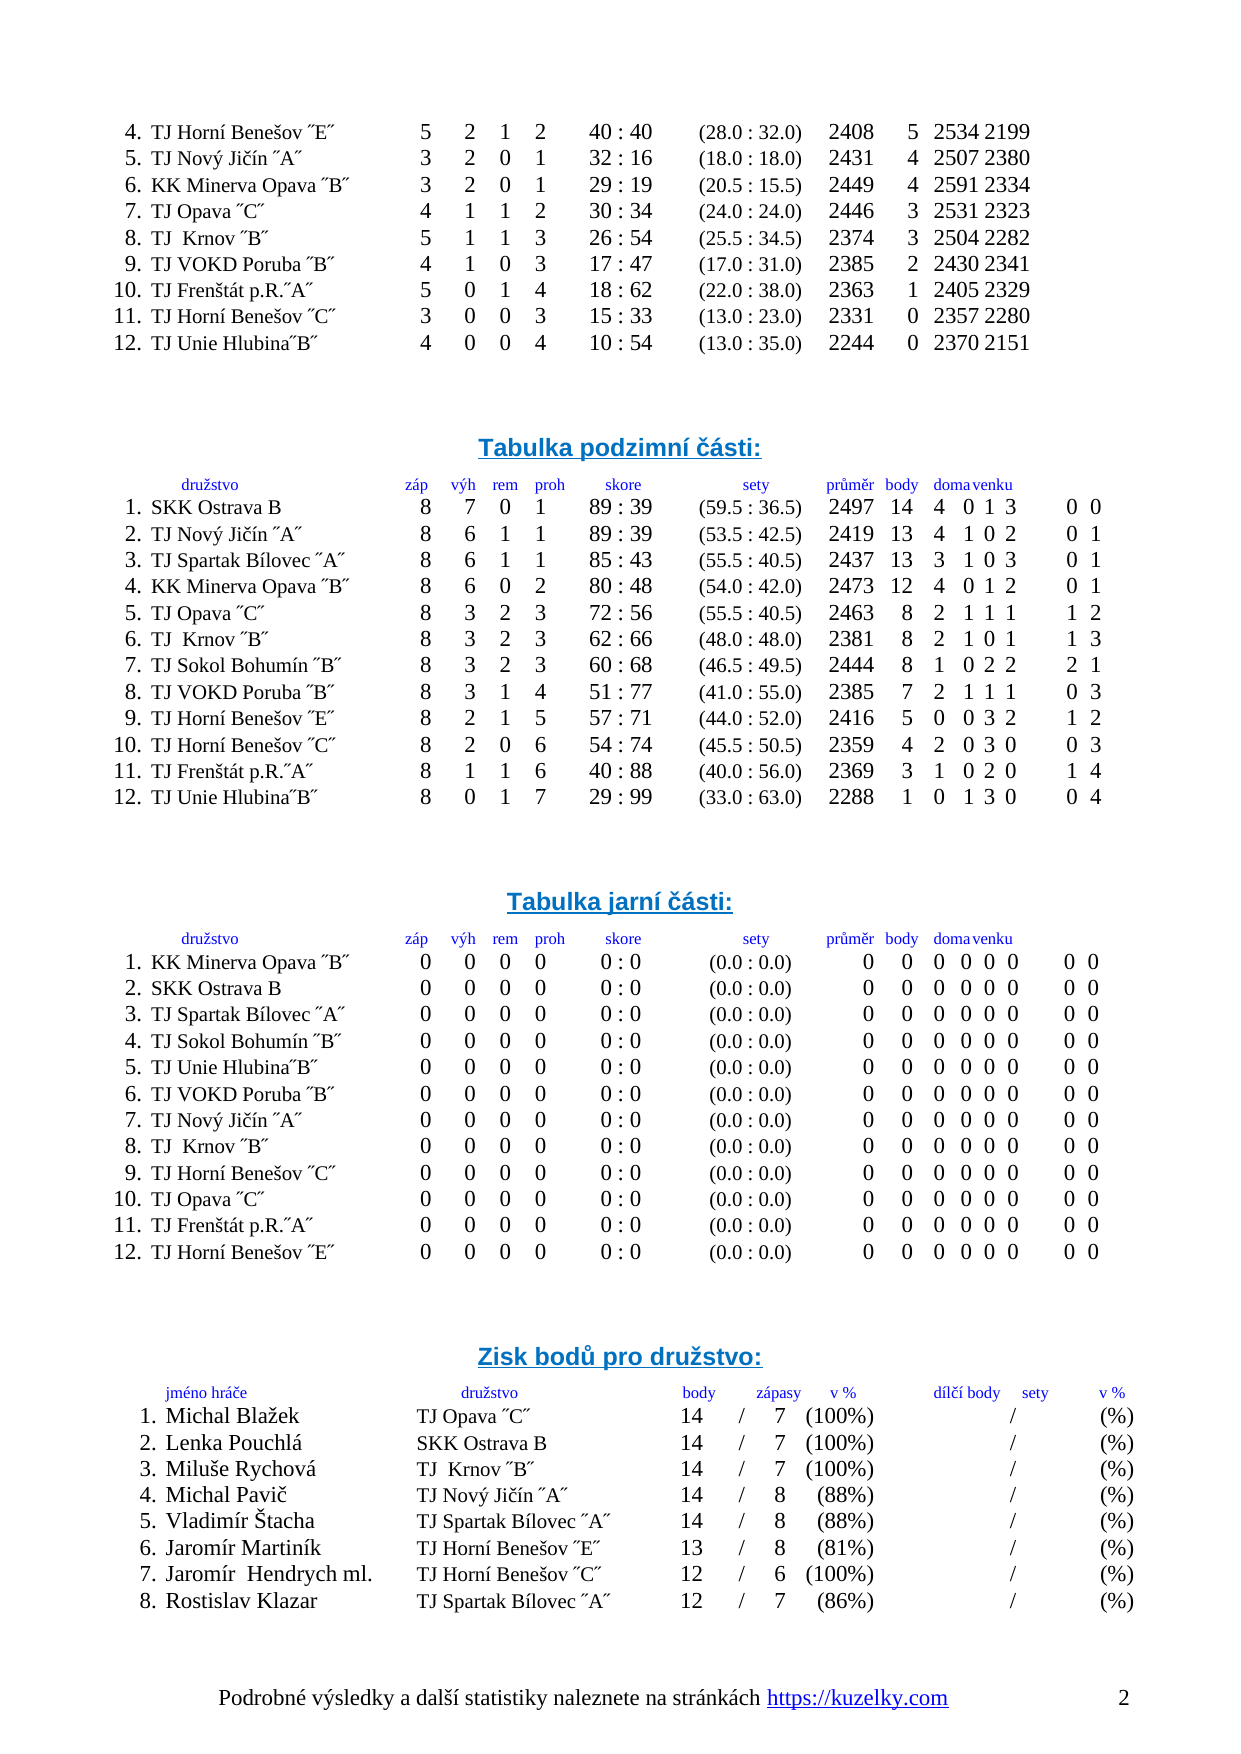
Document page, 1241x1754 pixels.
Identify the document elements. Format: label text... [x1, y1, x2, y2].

text 4. TJ Sokol Bohumín ˝B˝ 0 0 0 0 0 : 0 (0.0 : 0.0) 0 0 0 0 0 0 0 0 [106, 1027, 1134, 1053]
text 9. TJ VOKD Poruba ˝B˝ 4 1 0 3 17 : 47 (17.0 : 31.0) 2385 2 2430 2341 [106, 250, 1134, 276]
text 11. TJ Frenštát p.R.˝A˝ 0 0 0 0 0 : 0 (0.0 : 0.0) 0 0 0 0 0 0 0 0 [106, 1211, 1134, 1238]
text 11. TJ Horní Benešov ˝C˝ 3 0 0 3 15 : 33 (13.0 : 23.0) 2331 0 2357 2280 [106, 303, 1134, 329]
text 2. SKK Ostrava B 0 0 0 0 0 : 0 (0.0 : 0.0) 0 0 0 0 0 0 0 0 [106, 974, 1134, 1001]
text 6. Jaromír Martiník TJ Horní Benešov ˝E˝ 13 / 8 (81%) / (%) [106, 1534, 1134, 1560]
text 10. TJ Horní Benešov ˝C˝ 8 2 0 6 54 : 74 (45.5 : 50.5) 2359 4 2 0 3 0 0 3 [106, 731, 1134, 757]
text 2. Lenka Pouchlá SKK Ostrava B 14 / 7 (100%) / (%) [106, 1428, 1134, 1455]
text 3. TJ Spartak Bílovec ˝A˝ 0 0 0 0 0 : 0 (0.0 : 0.0) 0 0 0 0 0 0 0 0 [106, 1001, 1134, 1027]
text 4. KK Minerva Opava ˝B˝ 8 6 0 2 80 : 48 (54.0 : 42.0) 2473 12 4 0 1 2 0 1 [106, 572, 1134, 599]
text 12. TJ Unie Hlubina˝B˝ 8 0 1 7 29 : 99 (33.0 : 63.0) 2288 1 0 1 3 0 0 4 [106, 783, 1134, 810]
text 11. TJ Frenštát p.R.˝A˝ 8 1 1 6 40 : 88 (40.0 : 56.0) 2369 3 1 0 2 0 1 4 [106, 757, 1134, 783]
text 6. KK Minerva Opava ˝B˝ 3 2 0 1 29 : 19 (20.5 : 15.5) 2449 4 2591 2334 [106, 171, 1134, 197]
text 12. TJ Horní Benešov ˝E˝ 0 0 0 0 0 : 0 (0.0 : 0.0) 0 0 0 0 0 0 0 0 [106, 1238, 1134, 1264]
text 10. TJ Frenštát p.R.˝A˝ 5 0 1 4 18 : 62 (22.0 : 38.0) 2363 1 2405 2329 [106, 276, 1134, 303]
text 2. TJ Nový Jičín ˝A˝ 8 6 1 1 89 : 39 (53.5 : 42.5) 2419 13 4 1 0 2 0 1 [106, 520, 1134, 546]
text 8. TJ Krnov ˝B˝ 5 1 1 3 26 : 54 (25.5 : 34.5) 2374 3 2504 2282 [106, 223, 1134, 250]
text 5. Vladimír Štacha TJ Spartak Bílovec ˝A˝ 14 / 8 (88%) / (%) [106, 1508, 1134, 1534]
text 6. TJ Krnov ˝B˝ 8 3 2 3 62 : 66 (48.0 : 48.0) 2381 8 2 1 0 1 1 3 [106, 625, 1134, 652]
text 3. Miluše Rychová TJ Krnov ˝B˝ 14 / 7 (100%) / (%) [106, 1455, 1134, 1481]
text Zisk bodů pro družstvo: [94, 1342, 1145, 1371]
text 6. TJ VOKD Poruba ˝B˝ 0 0 0 0 0 : 0 (0.0 : 0.0) 0 0 0 0 0 0 0 0 [106, 1079, 1134, 1106]
text Tabulka podzimní části: [94, 433, 1145, 462]
text 10. TJ Opava ˝C˝ 0 0 0 0 0 : 0 (0.0 : 0.0) 0 0 0 0 0 0 0 0 [106, 1185, 1134, 1211]
text 1. SKK Ostrava B 8 7 0 1 89 : 39 (59.5 : 36.5) 2497 14 4 0 1 3 0 0 [106, 493, 1134, 520]
text 3. TJ Spartak Bílovec ˝A˝ 8 6 1 1 85 : 43 (55.5 : 40.5) 2437 13 3 1 0 3 0 1 [106, 546, 1134, 572]
text 5. TJ Opava ˝C˝ 8 3 2 3 72 : 56 (55.5 : 40.5) 2463 8 2 1 1 1 1 2 [106, 599, 1134, 625]
text družstvo záp výh rem proh skore sety průměr body doma venku [106, 474, 1134, 493]
text 5. TJ Nový Jičín ˝A˝ 3 2 0 1 32 : 16 (18.0 : 18.0) 2431 4 2507 2380 [106, 144, 1134, 171]
text 8. Rostislav Klazar TJ Spartak Bílovec ˝A˝ 12 / 7 (86%) / (%) [106, 1587, 1134, 1613]
text 7. TJ Opava ˝C˝ 4 1 1 2 30 : 34 (24.0 : 24.0) 2446 3 2531 2323 [106, 197, 1134, 223]
text 1. KK Minerva Opava ˝B˝ 0 0 0 0 0 : 0 (0.0 : 0.0) 0 0 0 0 0 0 0 0 [106, 948, 1134, 974]
text 8. TJ Krnov ˝B˝ 0 0 0 0 0 : 0 (0.0 : 0.0) 0 0 0 0 0 0 0 0 [106, 1132, 1134, 1159]
text 12. TJ Unie Hlubina˝B˝ 4 0 0 4 10 : 54 (13.0 : 35.0) 2244 0 2370 2151 [106, 329, 1134, 355]
text 4. Michal Pavič TJ Nový Jičín ˝A˝ 14 / 8 (88%) / (%) [106, 1481, 1134, 1508]
text jméno hráče družstvo body zápasy v % dílčí body sety v % [106, 1383, 1134, 1402]
text 9. TJ Horní Benešov ˝C˝ 0 0 0 0 0 : 0 (0.0 : 0.0) 0 0 0 0 0 0 0 0 [106, 1159, 1134, 1185]
text družstvo záp výh rem proh skore sety průměr body doma venku [106, 929, 1134, 948]
text 7. TJ Nový Jičín ˝A˝ 0 0 0 0 0 : 0 (0.0 : 0.0) 0 0 0 0 0 0 0 0 [106, 1106, 1134, 1132]
text 1. Michal Blažek TJ Opava ˝C˝ 14 / 7 (100%) / (%) [106, 1402, 1134, 1428]
text 7. TJ Sokol Bohumín ˝B˝ 8 3 2 3 60 : 68 (46.5 : 49.5) 2444 8 1 0 2 2 2 1 [106, 652, 1134, 678]
text 7. Jaromír Hendrych ml. TJ Horní Benešov ˝C˝ 12 / 6 (100%) / (%) [106, 1560, 1134, 1587]
text 4. TJ Horní Benešov ˝E˝ 5 2 1 2 40 : 40 (28.0 : 32.0) 2408 5 2534 2199 [106, 118, 1134, 144]
text 5. TJ Unie Hlubina˝B˝ 0 0 0 0 0 : 0 (0.0 : 0.0) 0 0 0 0 0 0 0 0 [106, 1053, 1134, 1079]
text Tabulka jarní části: [94, 887, 1145, 916]
text 8. TJ VOKD Poruba ˝B˝ 8 3 1 4 51 : 77 (41.0 : 55.0) 2385 7 2 1 1 1 0 3 [106, 678, 1134, 704]
text 9. TJ Horní Benešov ˝E˝ 8 2 1 5 57 : 71 (44.0 : 52.0) 2416 5 0 0 3 2 1 2 [106, 704, 1134, 731]
